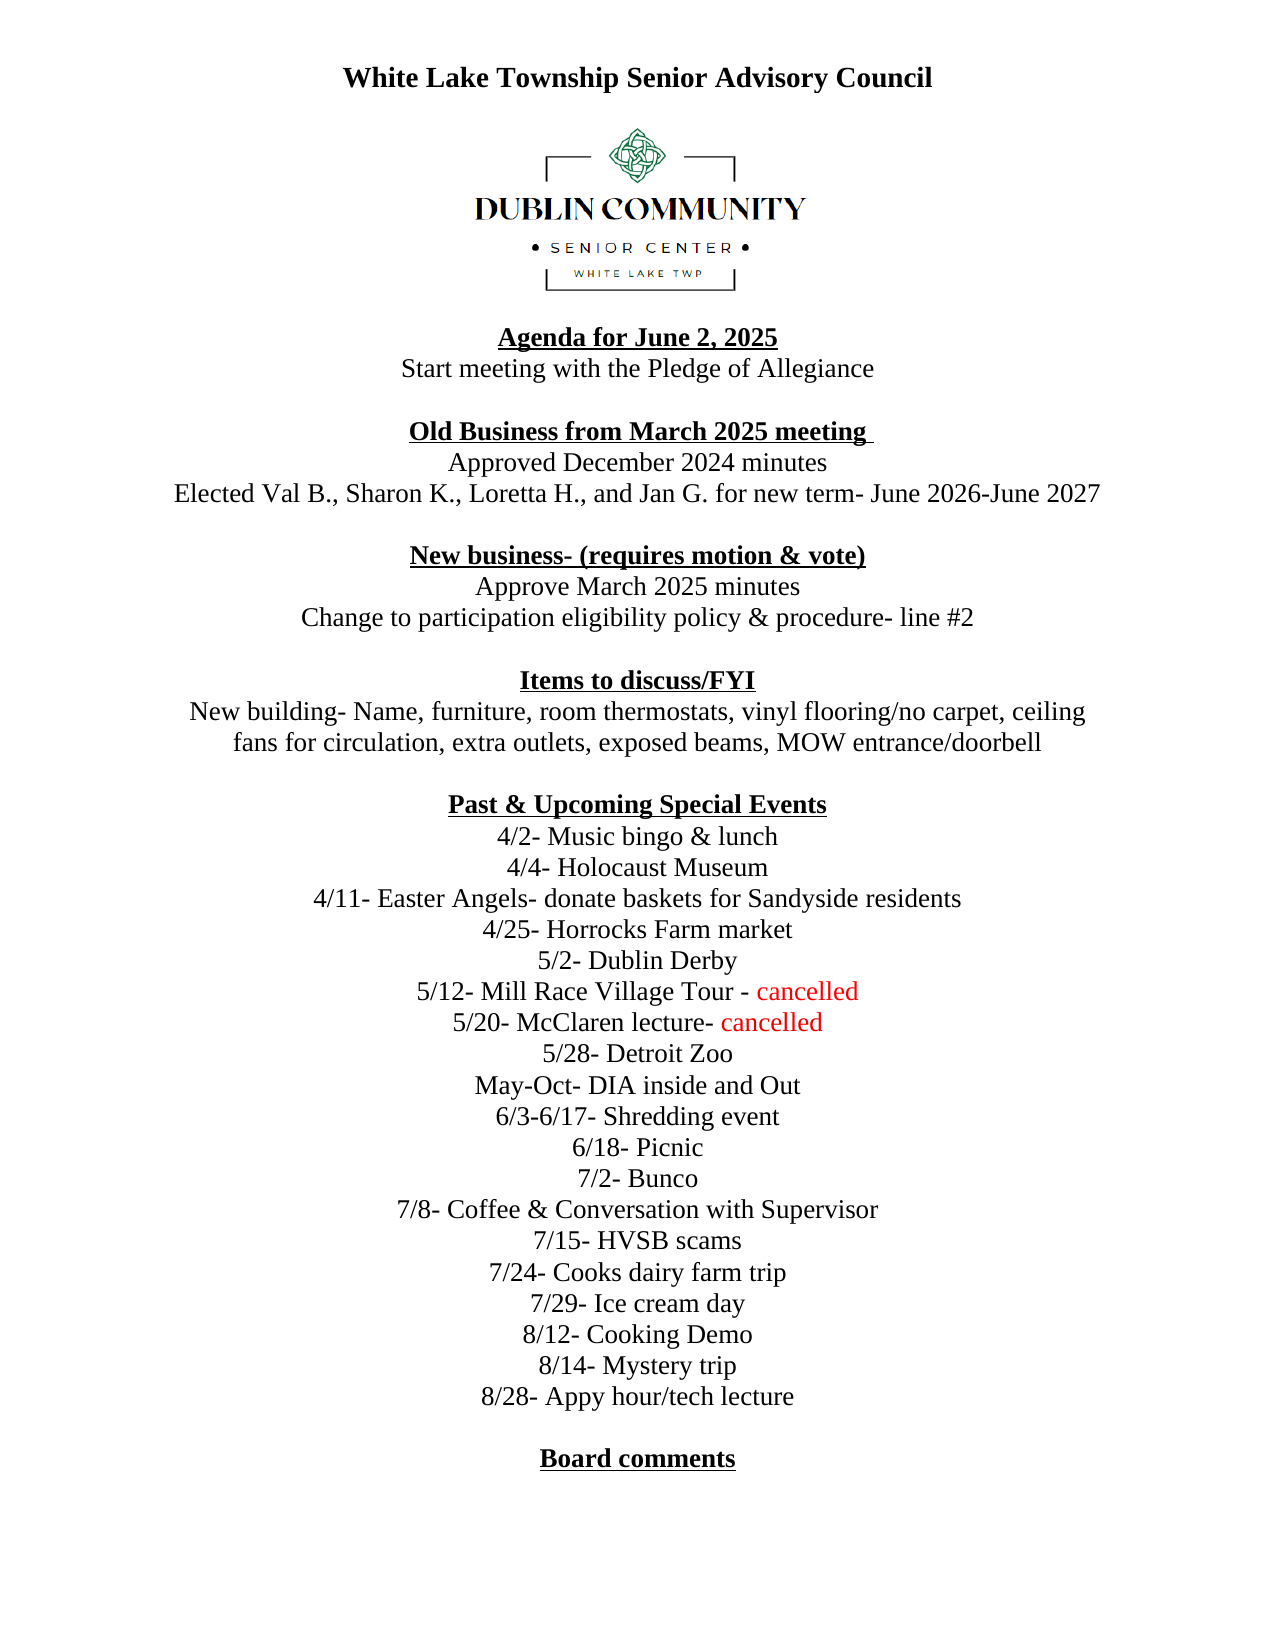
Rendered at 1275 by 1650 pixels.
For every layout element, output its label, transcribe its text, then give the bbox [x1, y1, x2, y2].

text White Lake Township Senior Advisory Council [75, 60, 1200, 93]
text Elected Val B., Sharon K., Loretta H., and Jan G. for new term- June 2026-June 2027 [75, 477, 1200, 508]
text New building- Name, furniture, room thermostats, vinyl flooring/no carpet, ceiling [75, 695, 1200, 726]
text 8/12- Cooking Demo [75, 1318, 1200, 1349]
text Approved December 2024 minutes [75, 446, 1200, 477]
text 7/15- HVSB scams [75, 1224, 1200, 1256]
text 5/2- Dublin Derby [75, 944, 1200, 975]
text 7/2- Bunco [75, 1162, 1200, 1193]
text Agenda for June 2, 2025 [75, 321, 1200, 352]
text 7/8- Coffee & Conversation with Supervisor [75, 1193, 1200, 1224]
text Start meeting with the Pledge of Allegiance [75, 352, 1200, 383]
text 5/20- McClaren lecture- cancelled [75, 1006, 1200, 1038]
text 4/11- Easter Angels- donate baskets for Sandyside residents [75, 882, 1200, 913]
text Change to participation eligibility policy & procedure- line #2 [75, 602, 1200, 633]
text 7/29- Ice cream day [75, 1287, 1200, 1318]
text 5/12- Mill Race Village Tour - cancelled [75, 975, 1200, 1006]
text Board comments [75, 1442, 1200, 1474]
text New business- (requires motion & vote) [75, 539, 1200, 570]
text 7/24- Cooks dairy farm trip [75, 1256, 1200, 1287]
text May-Oct- DIA inside and Out [75, 1069, 1200, 1100]
text Items to discuss/FYI [75, 664, 1200, 695]
text 6/18- Picnic [75, 1131, 1200, 1162]
picture [443, 93, 832, 322]
text 6/3-6/17- Shredding event [75, 1100, 1200, 1131]
text 8/28- Appy hour/tech lecture [75, 1380, 1200, 1411]
text 5/28- Detroit Zoo [75, 1038, 1200, 1069]
text 4/4- Holocaust Museum [75, 851, 1200, 882]
text 8/14- Mystery trip [75, 1349, 1200, 1380]
text 4/2- Music bingo & lunch [75, 819, 1200, 851]
text Approve March 2025 minutes [75, 570, 1200, 602]
text Old Business from March 2025 meeting [75, 415, 1200, 446]
text Past & Upcoming Special Events [75, 788, 1200, 819]
text fans for circulation, extra outlets, exposed beams, MOW entrance/doorbell [75, 726, 1200, 757]
text 4/25- Horrocks Farm market [75, 913, 1200, 944]
